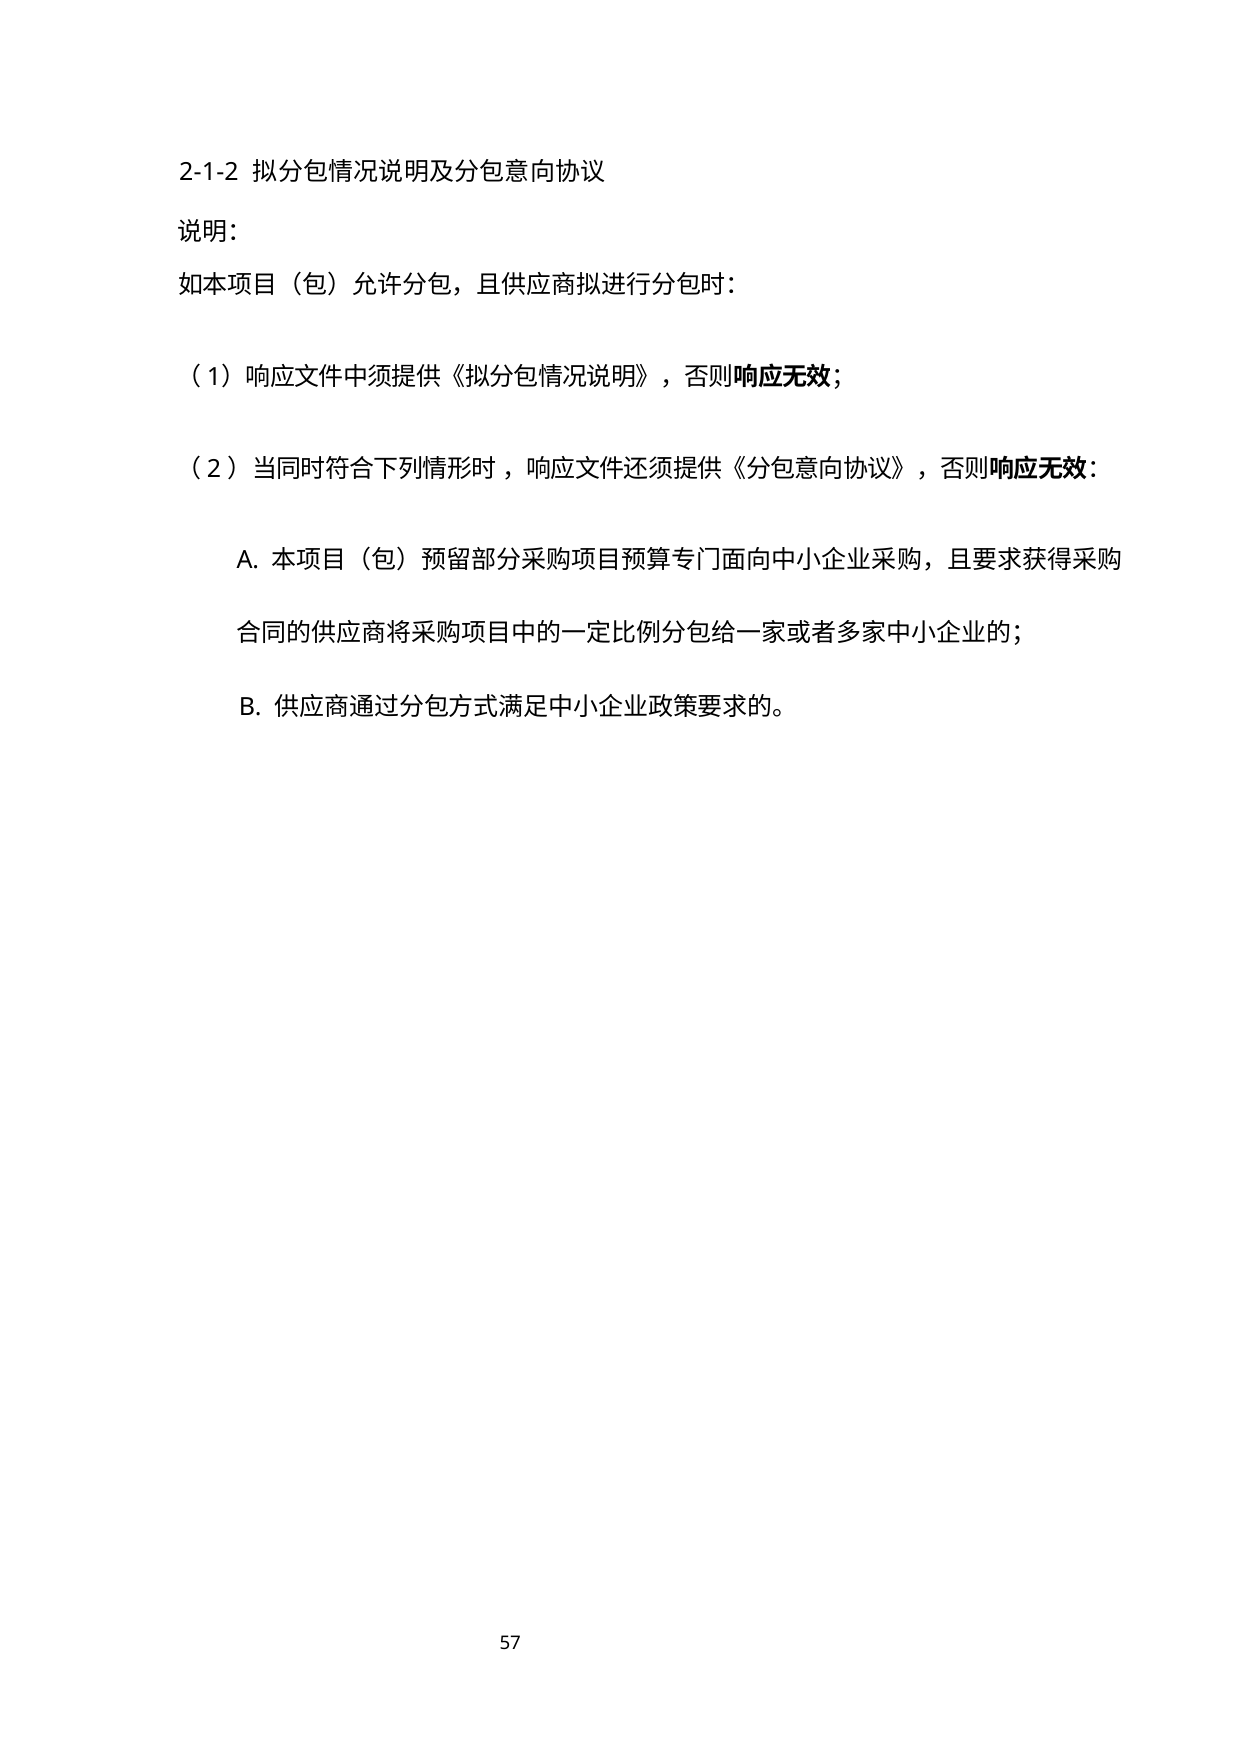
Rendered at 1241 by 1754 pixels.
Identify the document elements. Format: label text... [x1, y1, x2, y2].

text （ 2 ）当同时符合下列情形时 ，响应文件还须提供《分包意向协议》，否则响应无效： [177, 448, 1122, 484]
text （ 1）响应文件中须提供《拟分包情况说明》，否则响应无效； [177, 356, 1122, 393]
text 如本项目（包）允许分包，且供应商拟进行分包时： [178, 265, 1122, 301]
text 说明： [177, 216, 1122, 246]
text A. 本项目（包）预留部分采购项目预算专门面向中小企业采购，且要求获得采购 合同的供应商将采购项目中的一定比例分包给一家或者多家中小企业的； [236, 540, 1122, 649]
text B. 供应商通过分包方式满足中小企业政策要求的。 [239, 687, 1122, 723]
text 2-1-2 拟分包情况说明及分包意向协议 [179, 156, 1122, 186]
